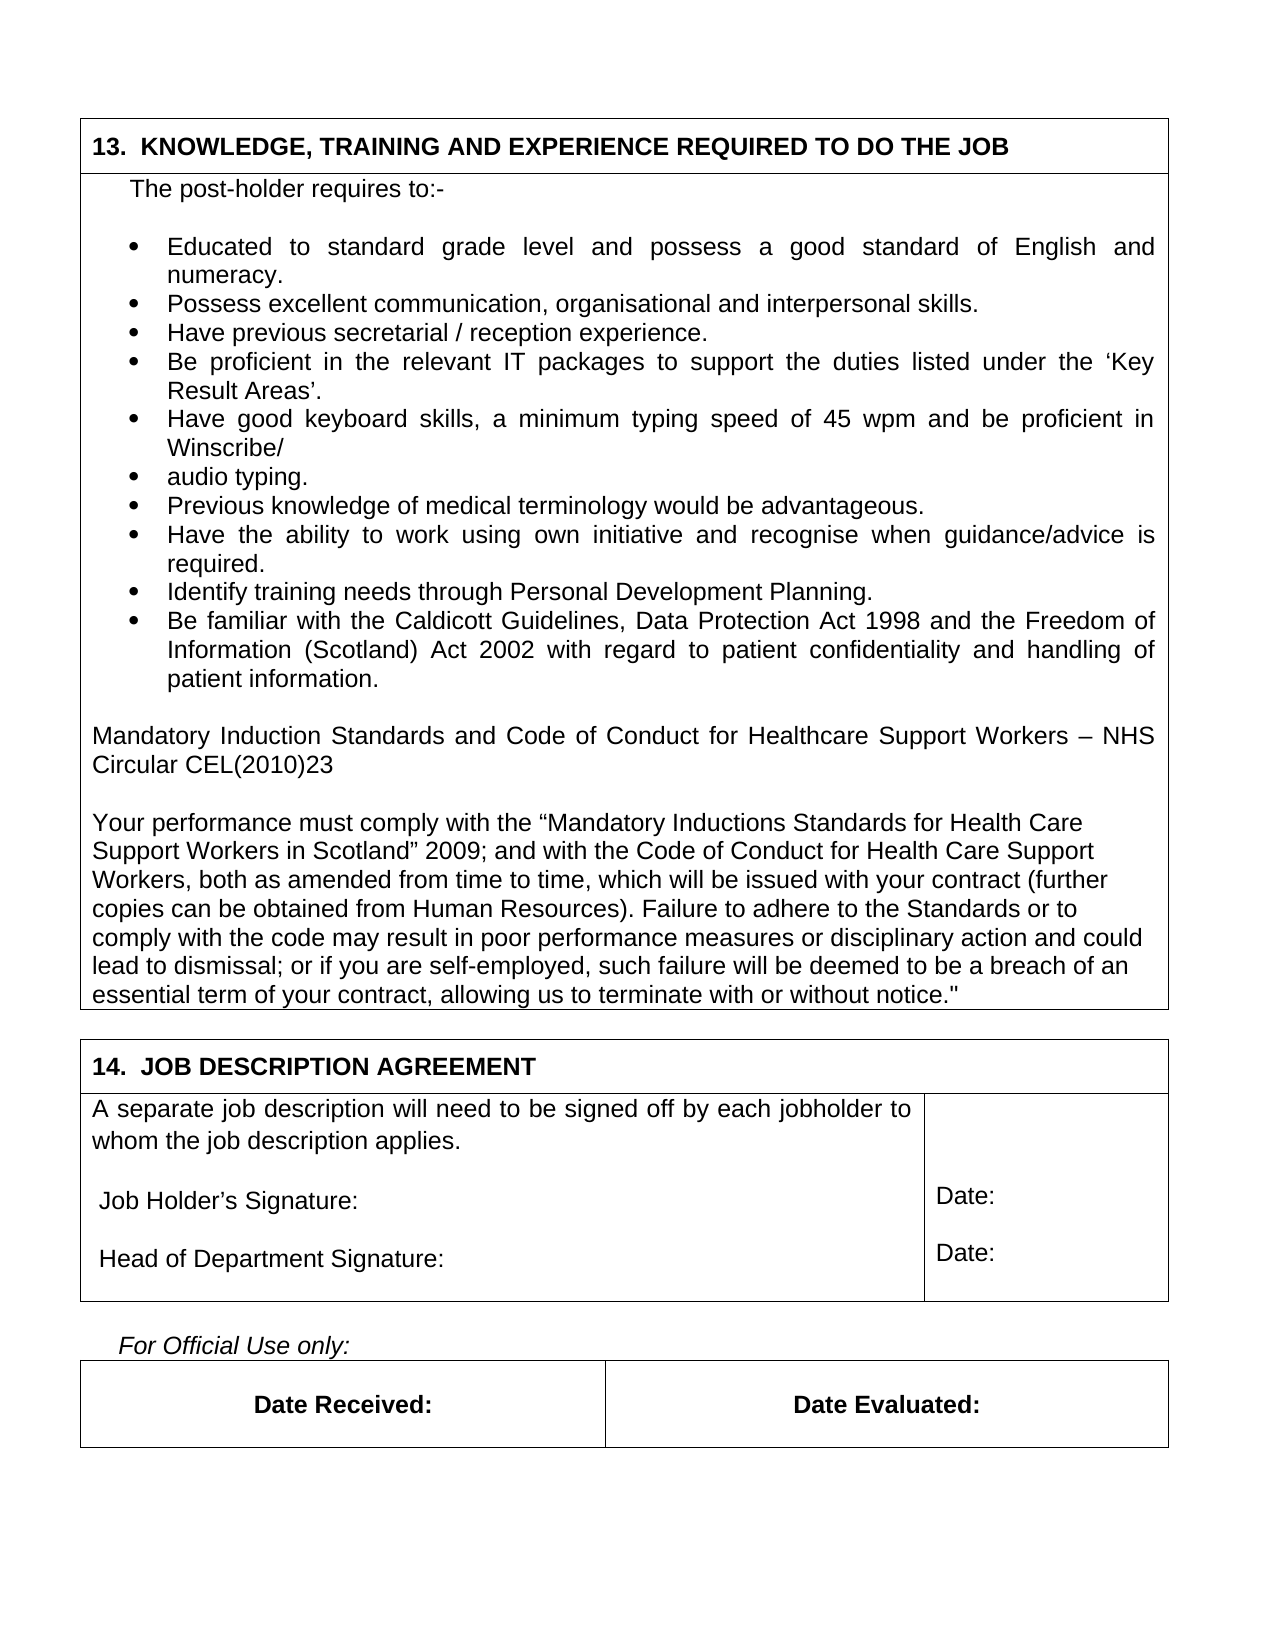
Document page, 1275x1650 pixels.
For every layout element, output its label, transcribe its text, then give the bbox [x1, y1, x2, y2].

table_header Date Received: [81, 1361, 605, 1447]
table_header 13. KNOWLEDGE, TRAINING AND EXPERIENCE REQUIRED TO DO THE JOB [81, 119, 1168, 173]
table_header 14. JOB DESCRIPTION AGREEMENT [81, 1040, 1168, 1093]
table_cell A separate job description will need to be signed off by each jobholder to whom the job description applies. Job Holder’s Signature: Head of Department Signature: [81, 1094, 924, 1301]
table_cell Date: Date: [925, 1094, 1168, 1301]
text For Official Use only: [118, 1331, 1157, 1360]
table_header Date Evaluated: [606, 1361, 1168, 1447]
table_cell The post-holder requires to:- Educated to standard grade level and possess a good standard of English and numeracy. Possess excellent communication, organisational and interpersonal skills. Have previous secretarial / reception experience. Be proficient in the relevant IT packages to support the duties listed under the ‘Key Result Areas’. Have good keyboard skills, a minimum typing speed of 45 wpm and be proficient in Winscribe/ audio typing. Previous knowledge of medical terminology would be advantageous. Have the ability to work using own initiative and recognise when guidance/advice is required. Identify training needs through Personal Development Planning. Be familiar with the Caldicott Guidelines, Data Protection Act 1998 and the Freedom of Information (Scotland) Act 2002 with regard to patient confidentiality and handling of patient information. Mandatory Induction Standards and Code of Conduct for Healthcare Support Workers – NHS Circular CEL(2010)23 Your performance must comply with the “Mandatory Inductions Standards for Health Care Support Workers in Scotland” 2009; and with the Code of Conduct for Health Care Support Workers, both as amended from time to time, which will be issued with your contract (further copies can be obtained from Human Resources). Failure to adhere to the Standards or to comply with the code may result in poor performance measures or disciplinary action and could lead to dismissal; or if you are self-employed, such failure will be deemed to be a breach of an essential term of your contract, allowing us to terminate with or without notice." [81, 174, 1168, 1009]
